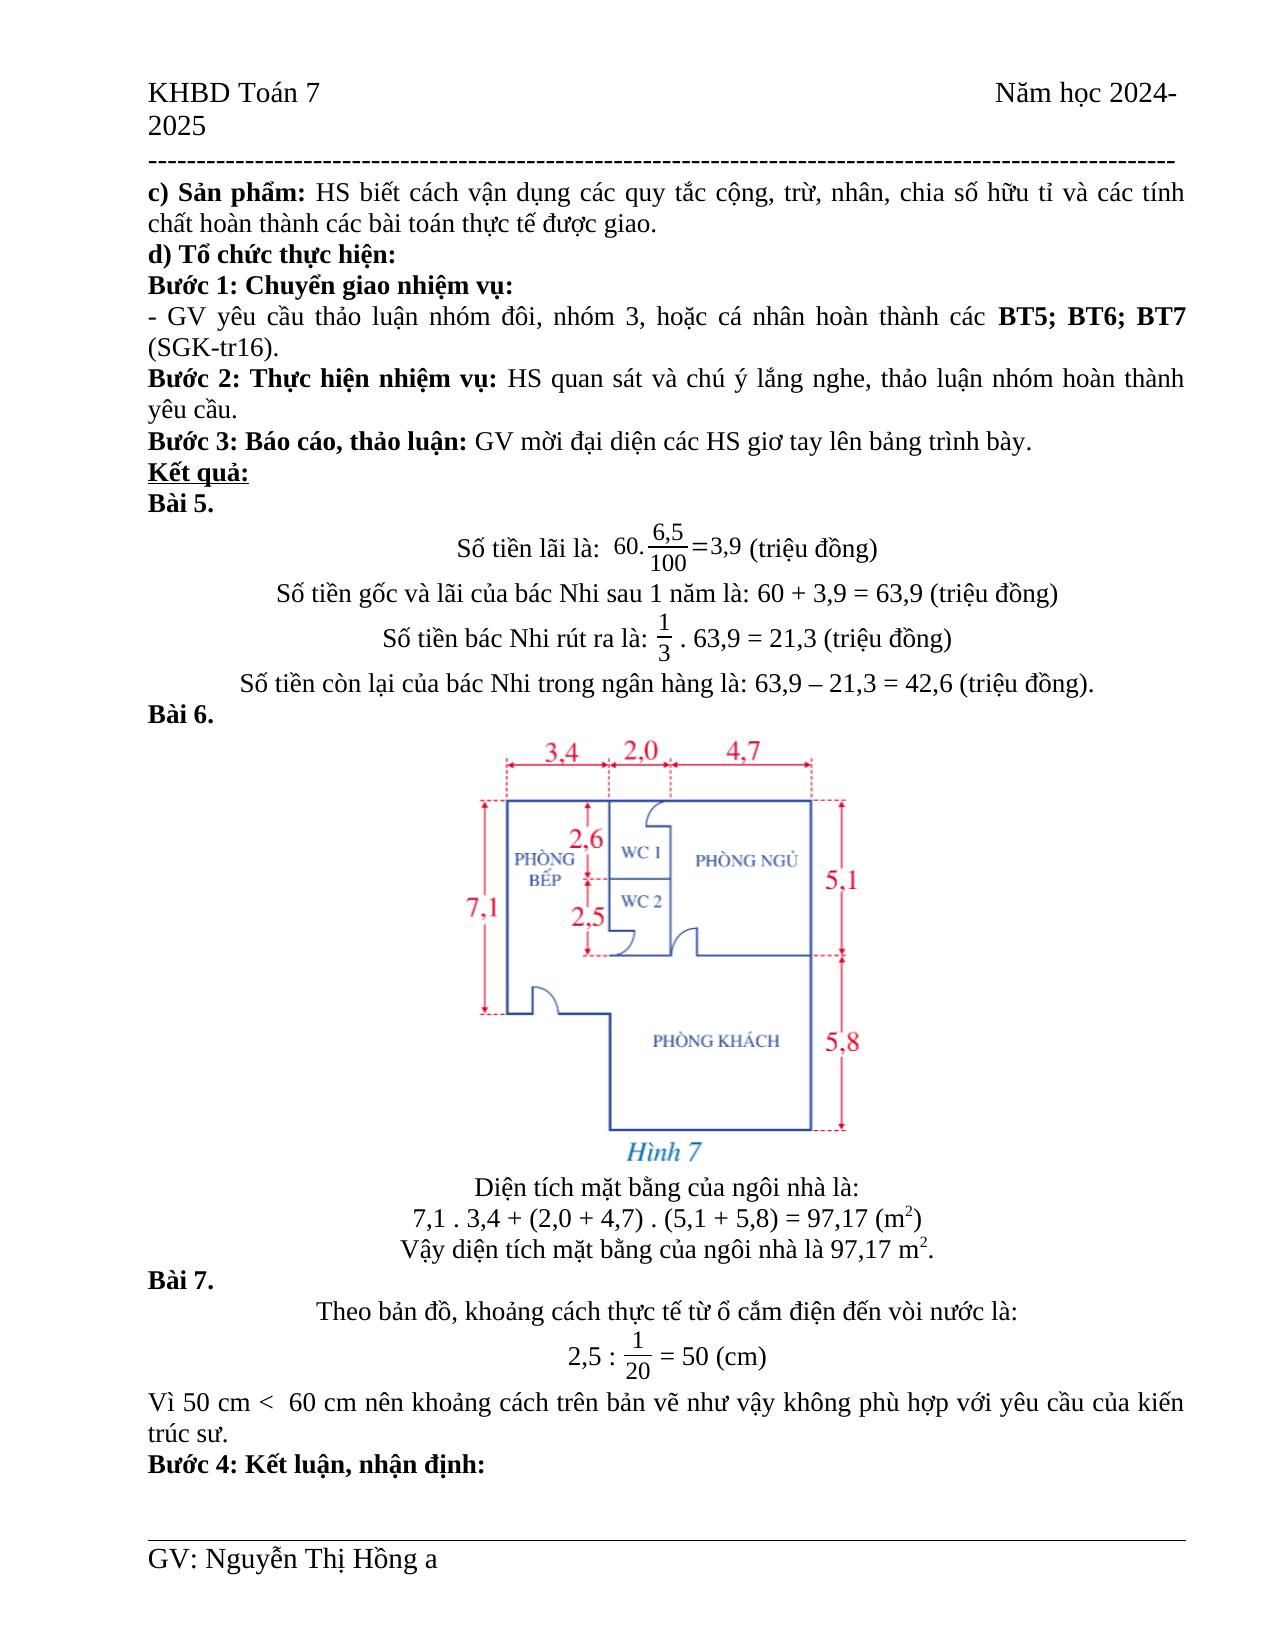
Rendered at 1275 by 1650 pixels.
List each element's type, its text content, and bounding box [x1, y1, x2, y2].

text Bài 7. [148, 1264, 1186, 1296]
text Theo bản đồ, khoảng cách thực tế từ ổ cắm điện đến vòi nước là: [148, 1296, 1186, 1327]
text Vậy diện tích mặt bằng của ngôi nhà là 97,17 m2. [148, 1233, 1186, 1264]
text Số tiền gốc và lãi của bác Nhi sau 1 năm là: 60 + 3,9 = 63,9 (triệu đồng) [148, 577, 1186, 608]
picture [462, 729, 872, 1171]
text c) Sản phẩm: HS biết cách vận dụng các quy tắc cộng, trừ, nhân, chia số hữu tỉ và các tính chất hoàn thành các bài toán thực tế được giao. [148, 176, 1186, 238]
text Bước 1: Chuyển giao nhiệm vụ: [148, 269, 1186, 300]
text Số tiền bác Nhi rút ra là: . 63,9 = 21,3 (triệu đồng) [148, 608, 1186, 667]
text 7,1 . 3,4 + (2,0 + 4,7) . (5,1 + 5,8) = 97,17 (m2) [148, 1202, 1186, 1233]
text Kết quả: [148, 456, 1186, 487]
text Bước 2: Thực hiện nhiệm vụ: HS quan sát và chú ý lắng nghe, thảo luận nhóm hoàn thành yêu cầu. [148, 362, 1186, 425]
text Số tiền còn lại của bác Nhi trong ngân hàng là: 63,9 – 21,3 = 42,6 (triệu đồng). [148, 667, 1186, 698]
text Diện tích mặt bằng của ngôi nhà là: [148, 1171, 1186, 1202]
text 2,5 : = 50 (cm) [148, 1327, 1186, 1386]
text Bài 6. [148, 698, 1186, 729]
text Số tiền lãi là: (triệu đồng) [148, 518, 1186, 577]
text - GV yêu cầu thảo luận nhóm đôi, nhóm 3, hoặc cá nhân hoàn thành các BT5; BT6; BT7 (SGK-tr16). [148, 300, 1186, 362]
text Bước 4: Kết luận, nhận định: [148, 1448, 1186, 1479]
text Bài 5. [148, 487, 1186, 518]
text Bước 3: Báo cáo, thảo luận: GV mời đại diện các HS giơ tay lên bảng trình bày. [148, 425, 1186, 456]
text Vì 50 cm < 60 cm nên khoảng cách trên bản vẽ như vậy không phù hợp với yêu cầu của kiến trúc sư. [148, 1386, 1186, 1448]
text d) Tổ chức thực hiện: [148, 238, 1186, 269]
